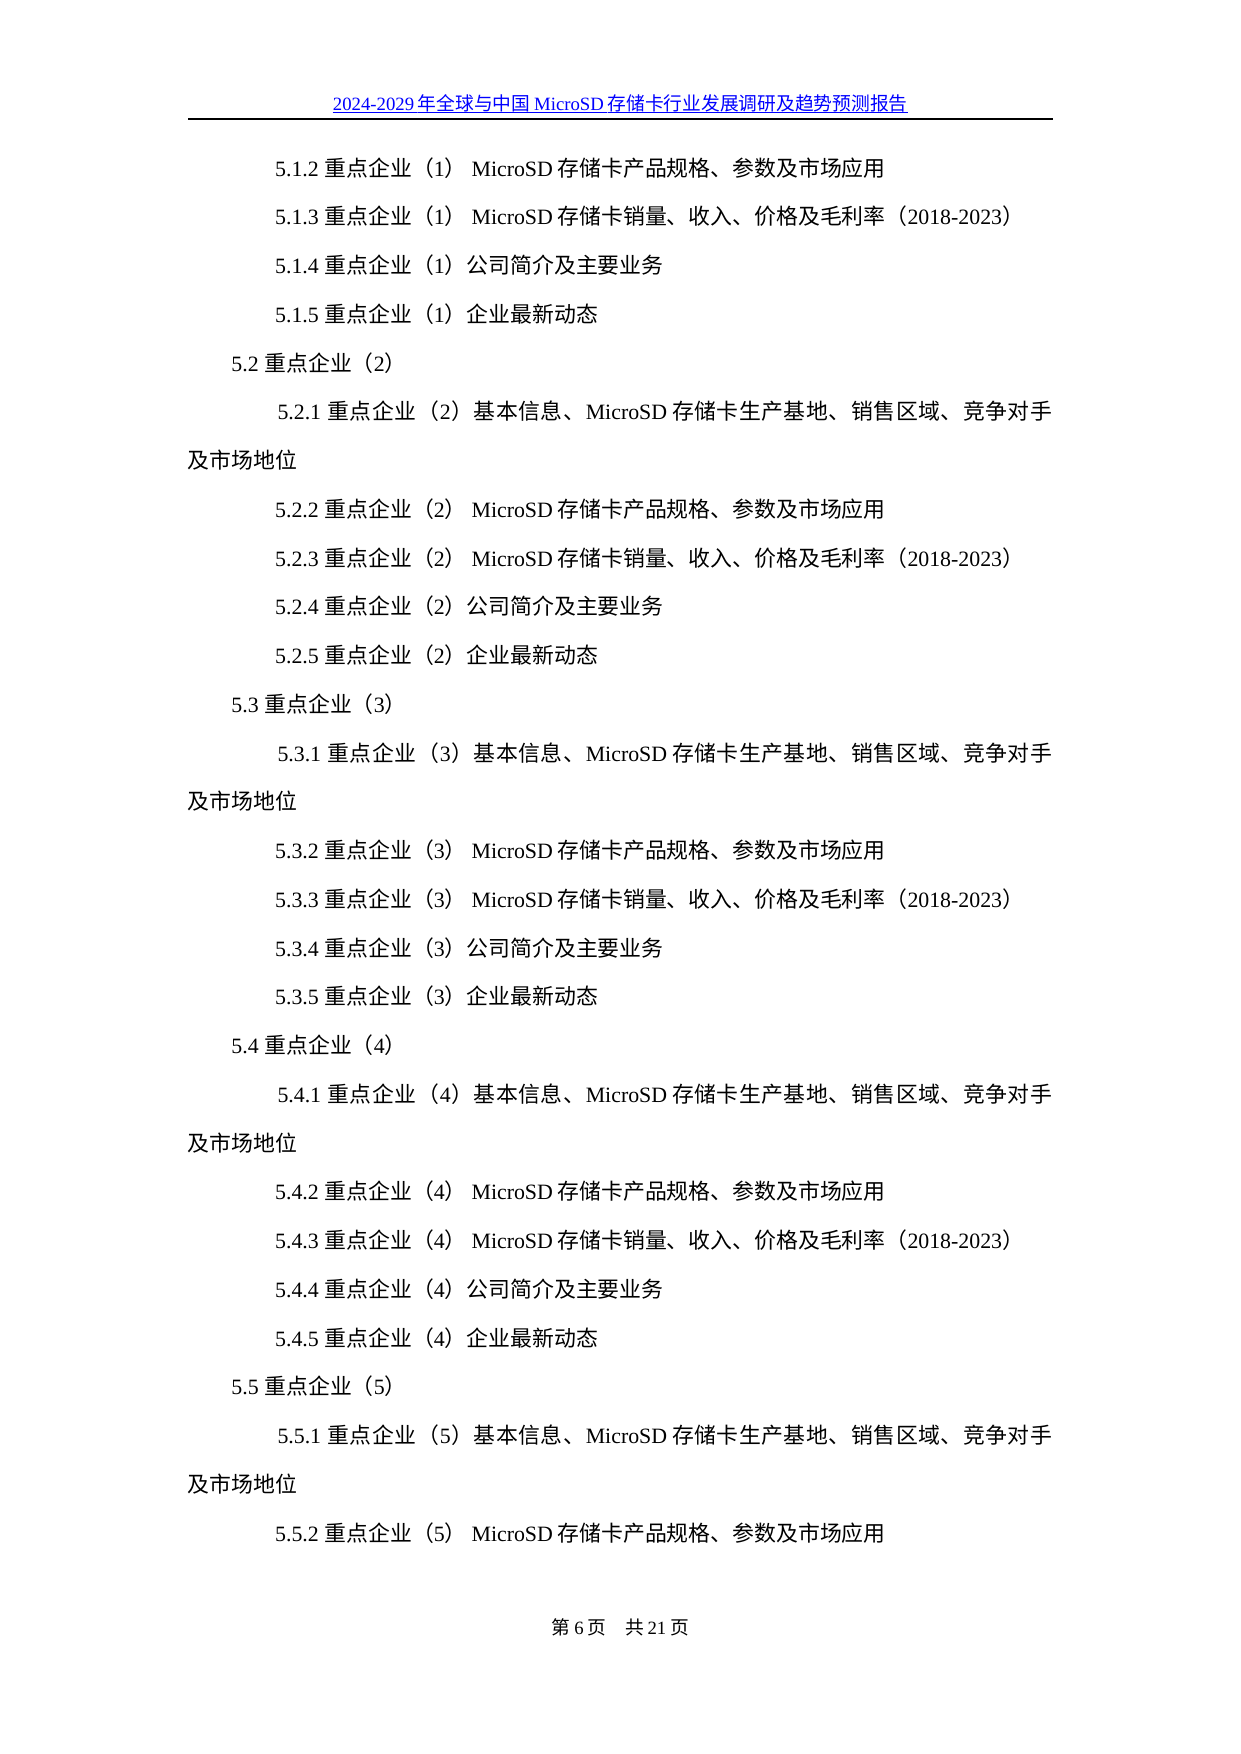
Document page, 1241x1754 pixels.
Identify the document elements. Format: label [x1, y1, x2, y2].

text [187, 150, 1053, 1548]
